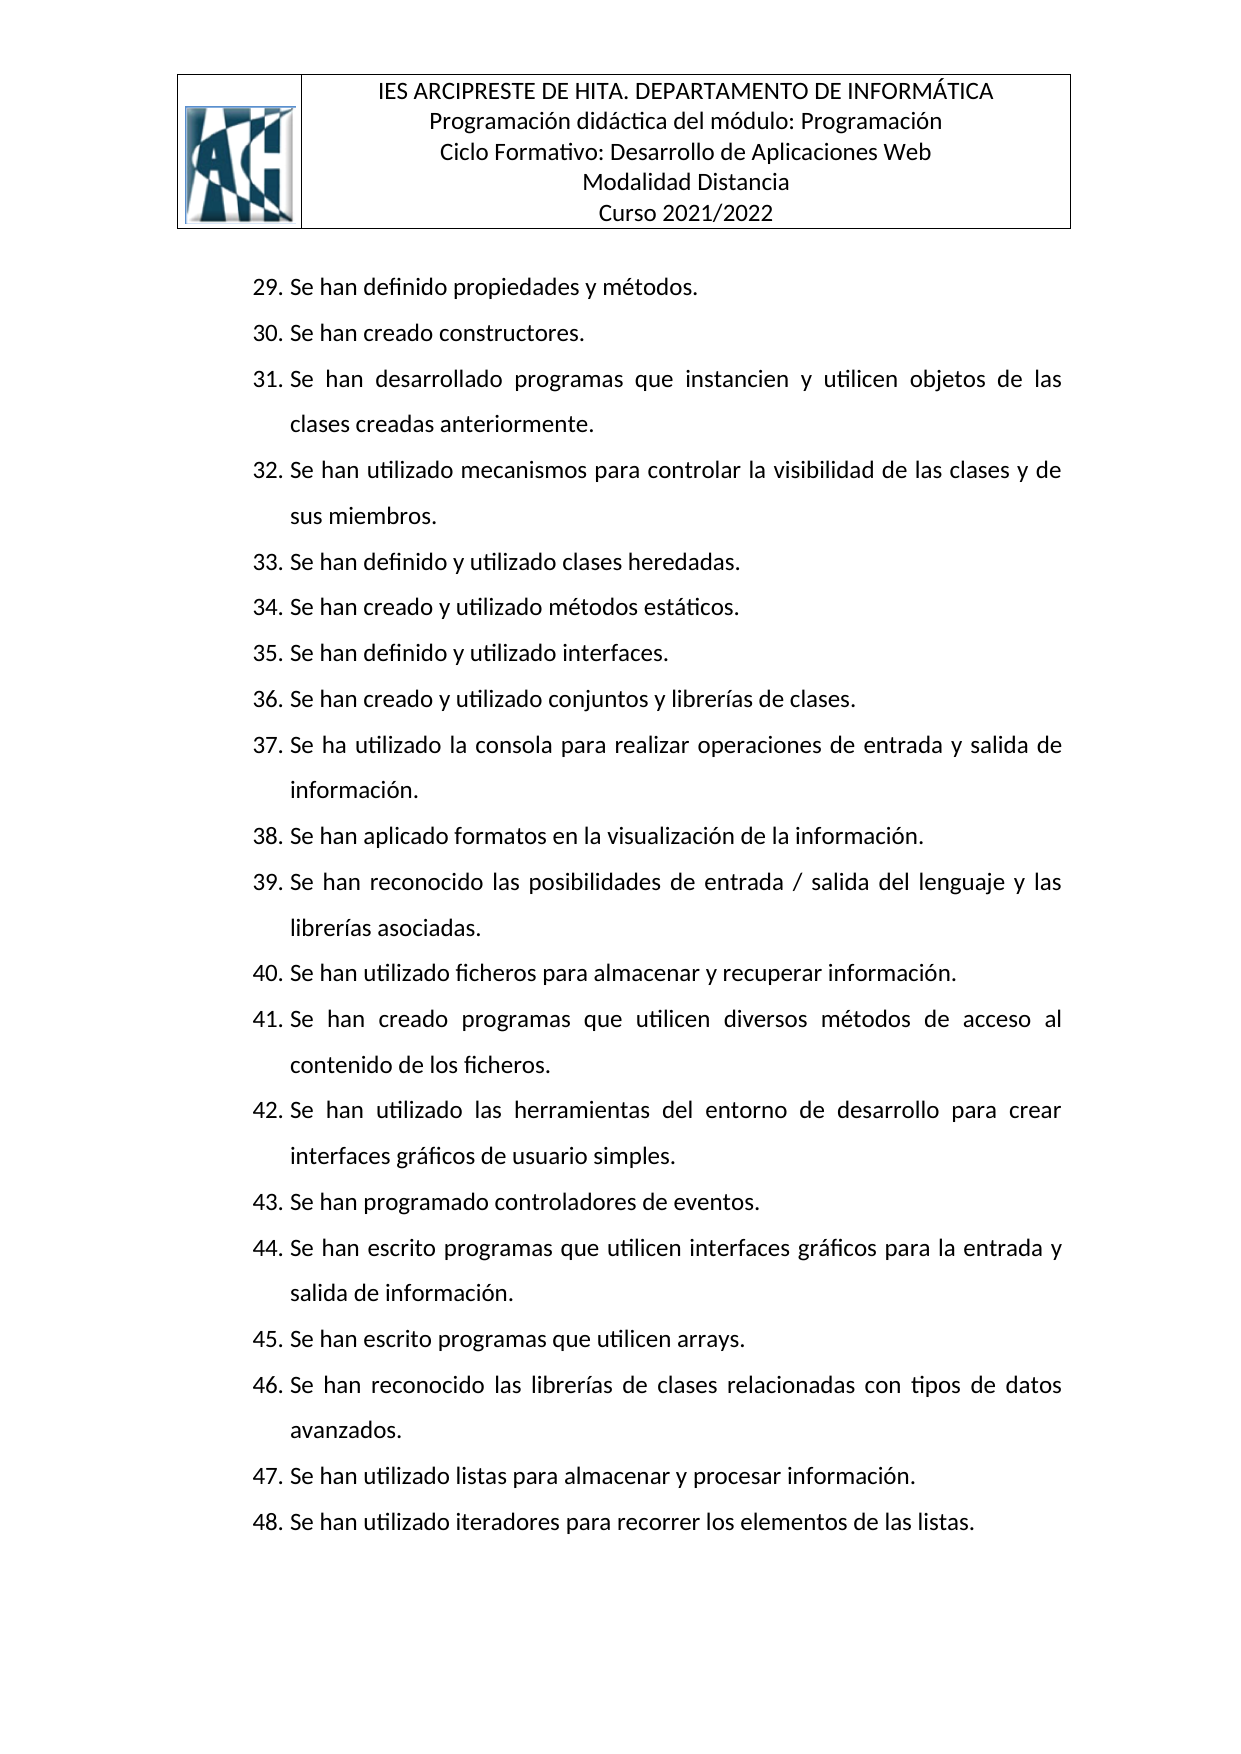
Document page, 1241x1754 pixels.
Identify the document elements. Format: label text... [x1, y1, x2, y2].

list Se han aplicado formatos en la visualización de la información. [252, 820, 1063, 851]
list Se han reconocido las librerías de clases relacionadas con tipos de datos avanzados. [252, 1369, 1063, 1445]
list Se ha utilizado la consola para realizar operaciones de entrada y salida de información. [252, 729, 1063, 805]
list Se han utilizado listas para almacenar y procesar información. [252, 1460, 1063, 1491]
list Se han escrito programas que utilicen arrays. [252, 1323, 1063, 1354]
list Se han utilizado ficheros para almacenar y recuperar información. [252, 957, 1063, 988]
picture [183, 106, 296, 224]
list Se han definido propiedades y métodos. [252, 271, 1063, 302]
list Se han programado controladores de eventos. [252, 1186, 1063, 1217]
list Se han definido y utilizado interfaces. [252, 637, 1063, 668]
list Se han creado y utilizado conjuntos y librerías de clases. [252, 683, 1063, 713]
list Se han creado programas que utilicen diversos métodos de acceso al contenido de los ficheros. [252, 1003, 1063, 1079]
list Se han utilizado las herramientas del entorno de desarrollo para crear interfaces gráficos de usuario simples. [252, 1094, 1063, 1171]
list Se han escrito programas que utilicen interfaces gráficos para la entrada y salida de información. [252, 1232, 1063, 1308]
list Se han utilizado iteradores para recorrer los elementos de las listas. [252, 1506, 1063, 1537]
list Se han utilizado mecanismos para controlar la visibilidad de las clases y de sus miembros. [252, 454, 1063, 531]
list Se han definido y utilizado clases heredadas. [252, 546, 1063, 576]
list Se han creado y utilizado métodos estáticos. [252, 592, 1063, 622]
list Se han creado constructores. [252, 317, 1063, 348]
list Se han desarrollado programas que instancien y utilicen objetos de las clases creadas anteriormente. [252, 363, 1063, 439]
list Se han reconocido las posibilidades de entrada / salida del lenguaje y las librerías asociadas. [252, 866, 1063, 942]
